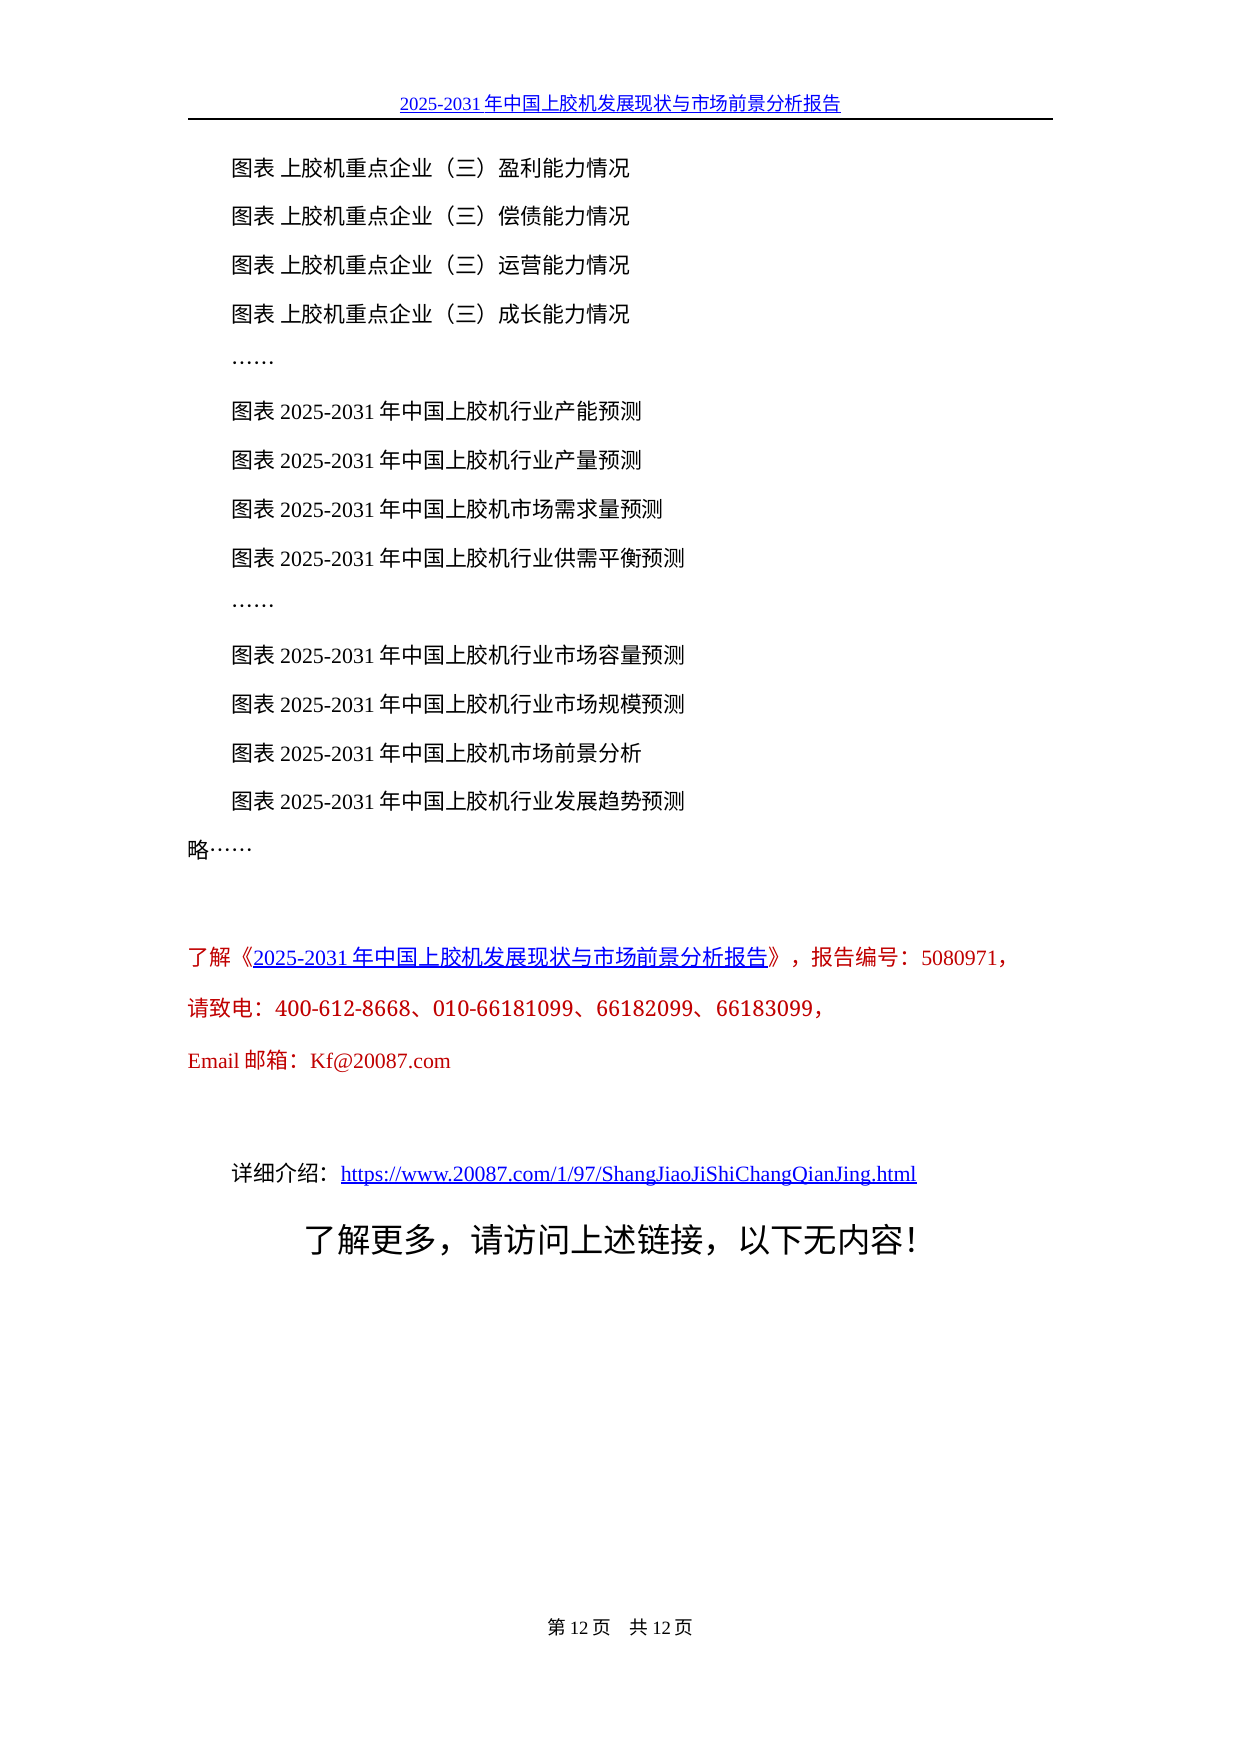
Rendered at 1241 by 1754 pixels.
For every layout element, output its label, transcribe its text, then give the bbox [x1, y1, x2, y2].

text 请致电：400-612-8668、010-66181099、66182099、66183099， [187, 991, 1053, 1023]
title 了解更多，请访问上述链接，以下无内容！ [187, 1205, 1053, 1270]
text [187, 150, 1053, 865]
text 详细介绍：https://www.20087.com/1/97/ShangJiaoJiShiChangQianJing.html [187, 1155, 1053, 1188]
text Email邮箱：Kf@20087.com [187, 1042, 1053, 1075]
text 了解《2025-2031年中国上胶机发展现状与市场前景分析报告》，报告编号：5080971， [187, 939, 1053, 972]
